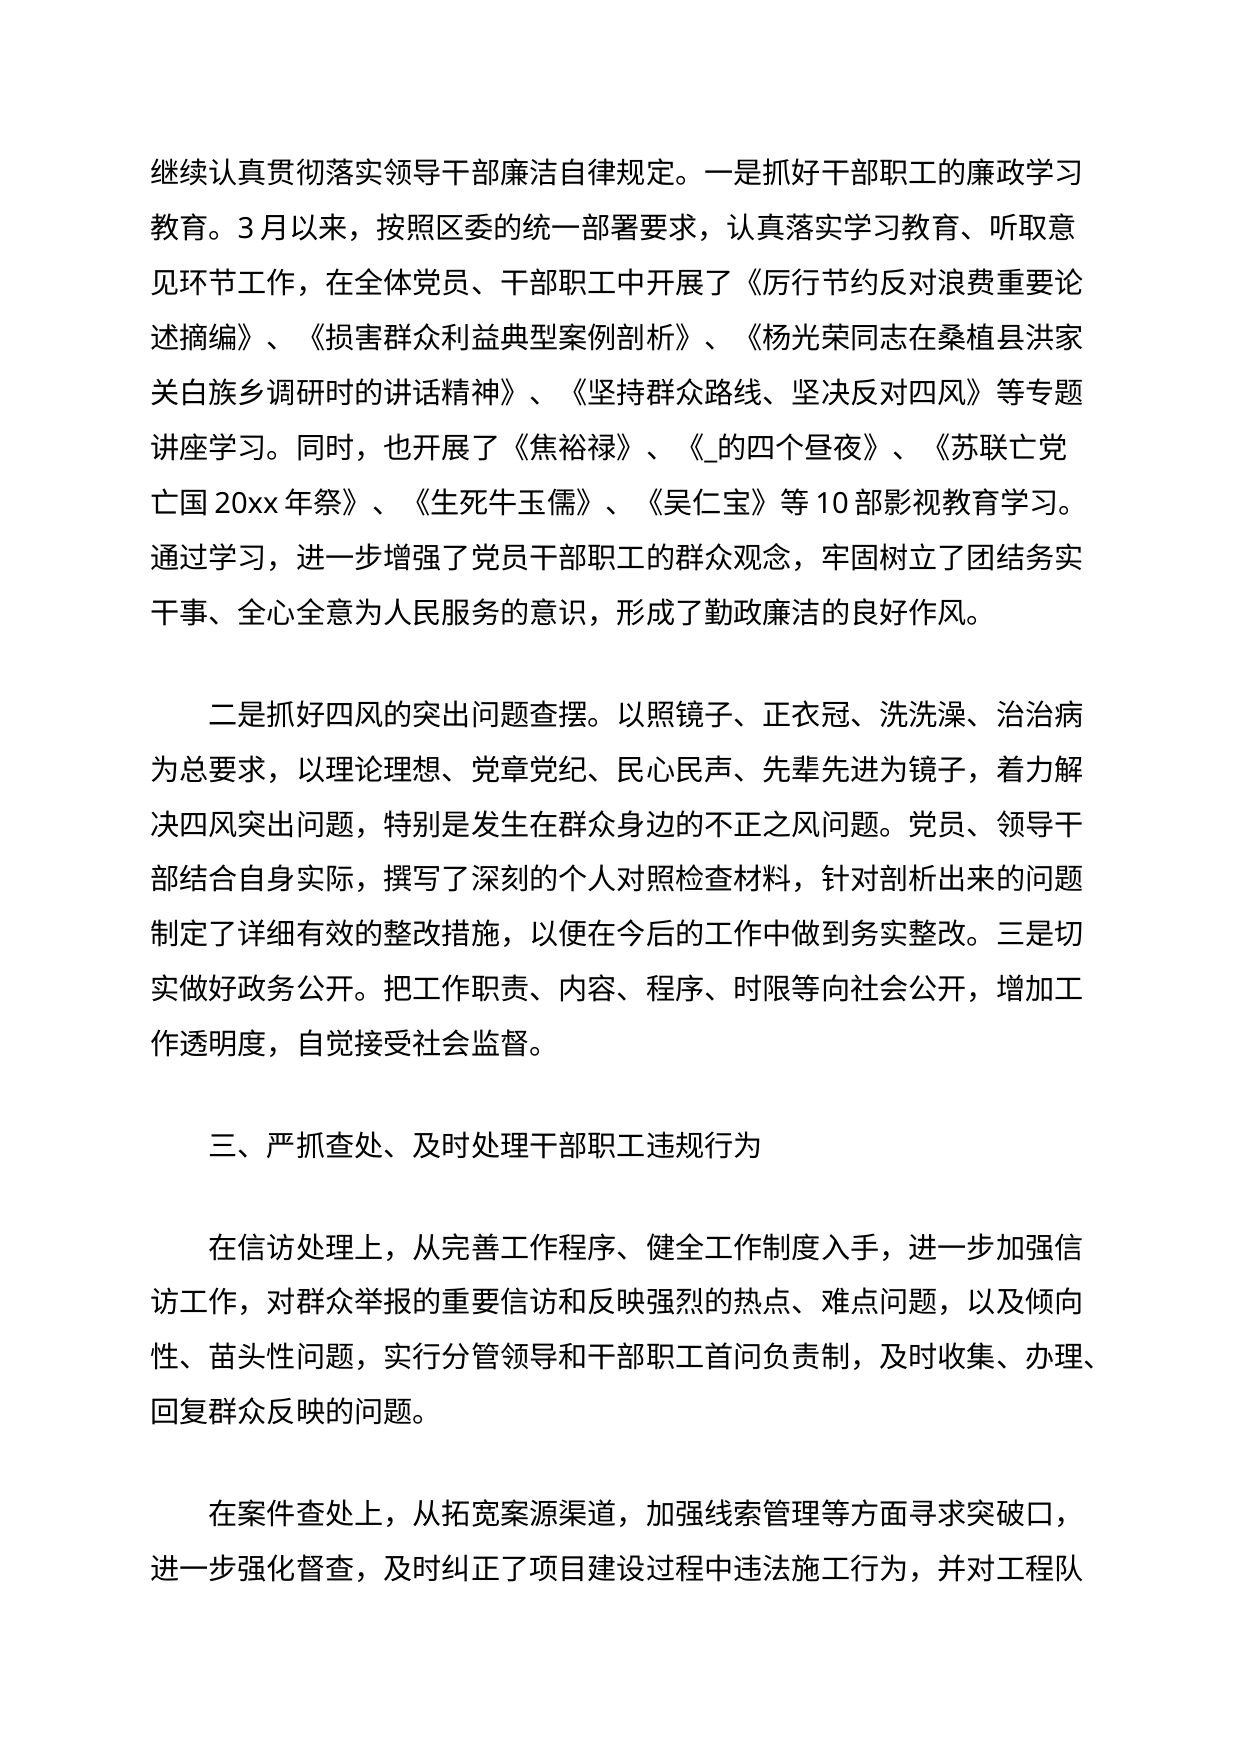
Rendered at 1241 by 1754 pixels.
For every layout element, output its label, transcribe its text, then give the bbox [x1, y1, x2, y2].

text 三、严抓查处、及时处理干部职工违规行为 [150, 1122, 1090, 1165]
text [150, 150, 1090, 632]
text 在信访处理上，从完善工作程序、健全工作制度入手，进一步加强信访工作，对群众举报的重要信访和反映强烈的热点、难点问题，以及倾向性、苗头性问题，实行分管领导和干部职工首问负责制，及时收集、办理、回复群众反映的问题。 [150, 1224, 1090, 1431]
text 二是抓好四风的突出问题查摆。以照镜子、正衣冠、洗洗澡、治治病为总要求，以理论理想、党章党纪、民心民声、先辈先进为镜子，着力解决四风突出问题，特别是发生在群众身边的不正之风问题。党员、领导干部结合自身实际，撰写了深刻的个人对照检查材料，针对剖析出来的问题制定了详细有效的整改措施，以便在今后的工作中做到务实整改。三是切实做好政务公开。把工作职责、内容、程序、时限等向社会公开，增加工作透明度，自觉接受社会监督。 [150, 691, 1090, 1063]
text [150, 1491, 1090, 1588]
